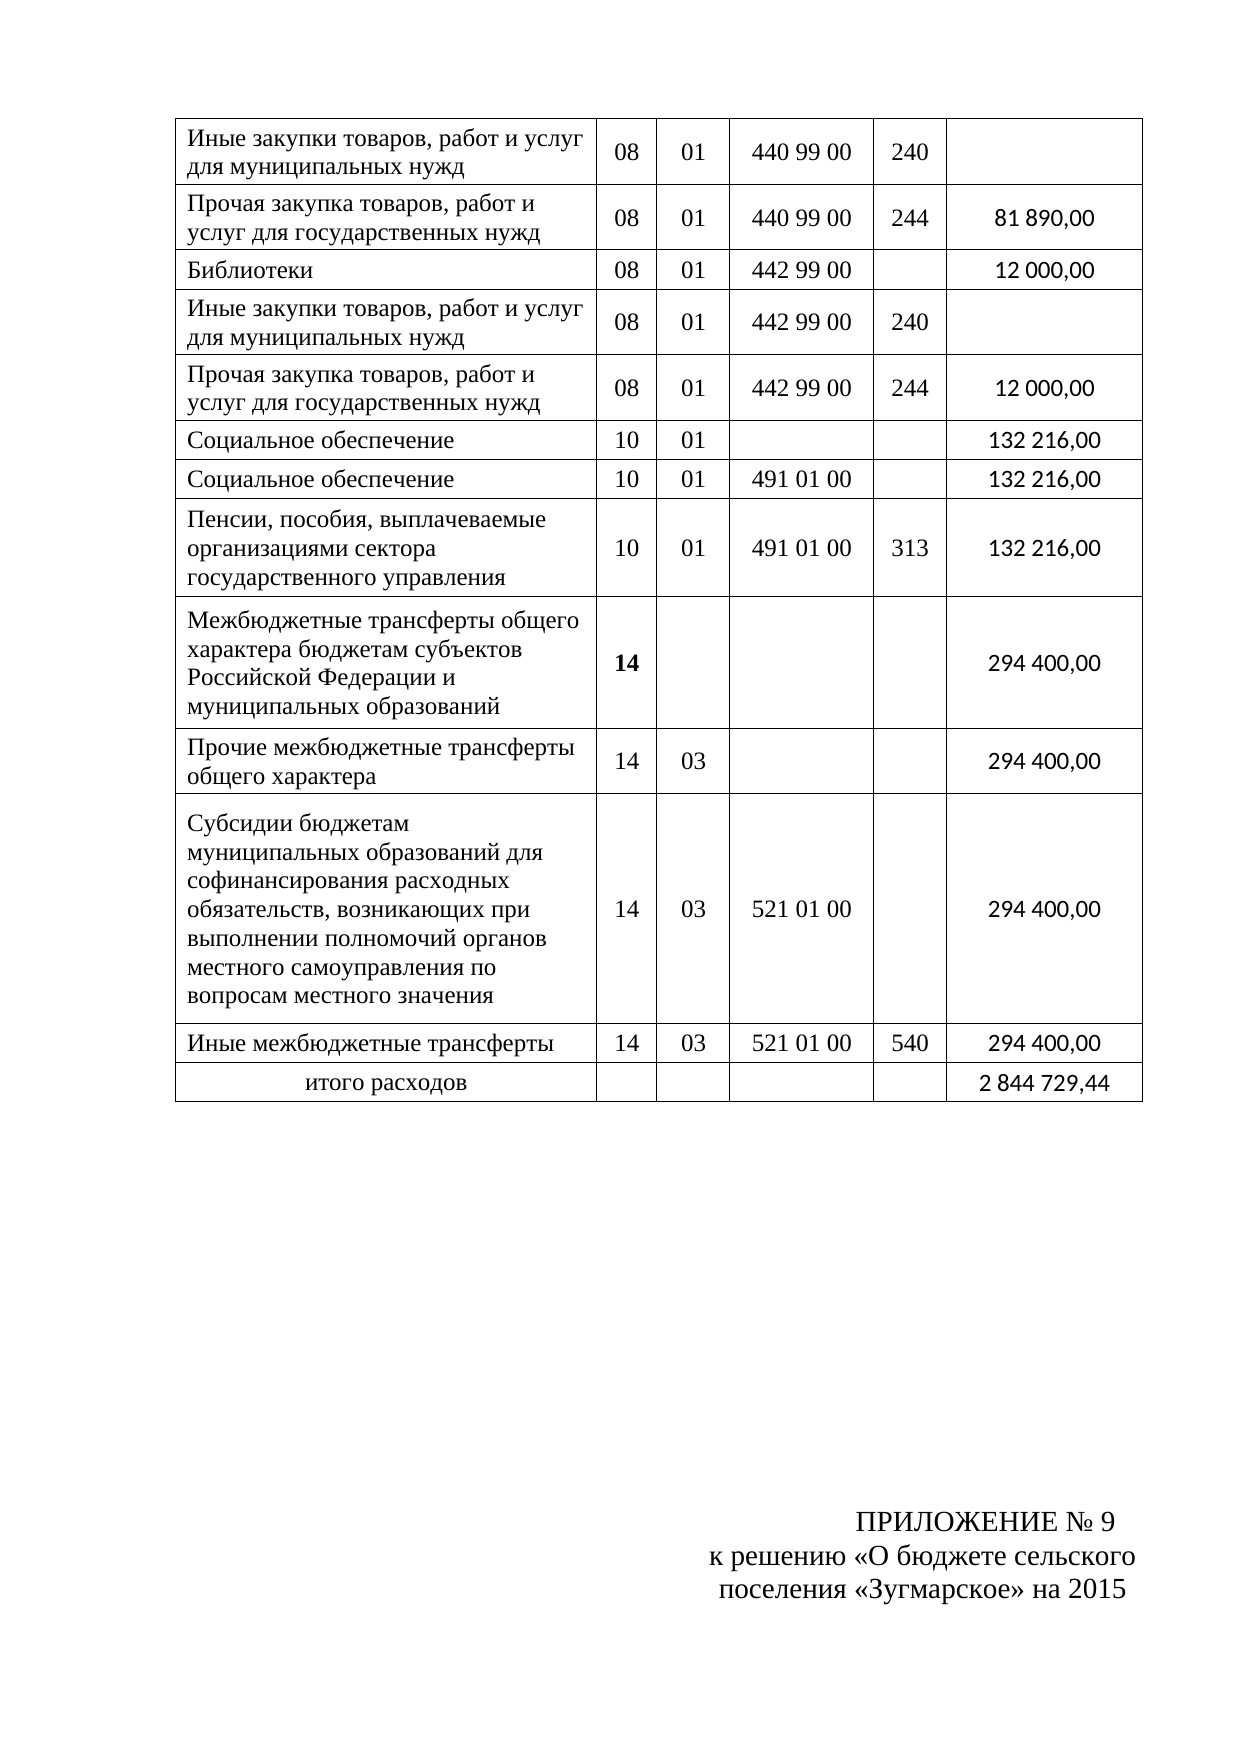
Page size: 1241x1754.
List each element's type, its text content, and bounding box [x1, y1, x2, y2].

table_cell 01 [657, 460, 729, 498]
table_cell [874, 1063, 946, 1101]
table_cell 132 216,00 [947, 421, 1142, 459]
table_cell 10 [597, 499, 656, 596]
table_cell 01 [657, 119, 729, 184]
table_cell Социальное обеспечение [176, 421, 596, 459]
table_cell 491 01 00 [730, 460, 873, 498]
table_cell 08 [597, 250, 656, 288]
table_cell 521 01 00 [730, 794, 873, 1023]
table_cell [730, 597, 873, 727]
table_cell 244 [874, 355, 946, 420]
table_cell 01 [657, 250, 729, 288]
table_cell 10 [597, 460, 656, 498]
table_cell Межбюджетные трансферты общего характера бюджетам субъектов Российской Федерации и муниципальных образований [176, 597, 596, 727]
table_cell 2 844 729,44 [947, 1063, 1142, 1101]
table_cell 01 [657, 185, 729, 249]
table_cell 01 [657, 290, 729, 354]
table_cell 12 000,00 [947, 355, 1142, 420]
table_cell 294 400,00 [947, 794, 1142, 1023]
table_cell 132 216,00 [947, 460, 1142, 498]
table_cell 03 [657, 729, 729, 793]
table_cell 240 [874, 119, 946, 184]
table_cell [730, 1063, 873, 1101]
table_cell 132 216,00 [947, 499, 1142, 596]
table_cell 08 [597, 185, 656, 249]
table_cell [874, 597, 946, 727]
table_cell 81 890,00 [947, 185, 1142, 249]
table_cell 03 [657, 1024, 729, 1062]
table_cell 14 [597, 729, 656, 793]
table_cell 294 400,00 [947, 729, 1142, 793]
table_cell Пенсии, пособия, выплачеваемые организациями сектора государственного управления [176, 499, 596, 596]
table_cell 294 400,00 [947, 597, 1142, 727]
table_cell 08 [597, 290, 656, 354]
table_cell Прочие межбюджетные трансферты общего характера [176, 729, 596, 793]
table_cell Субсидии бюджетам муниципальных образований для софинансирования расходных обязательств, возникающих при выполнении полномочий органов местного самоуправления по вопросам местного значения [176, 794, 596, 1023]
table_cell [730, 729, 873, 793]
table_cell 540 [874, 1024, 946, 1062]
table_cell 521 01 00 [730, 1024, 873, 1062]
table_cell 01 [657, 421, 729, 459]
table_cell 14 [597, 1024, 656, 1062]
table_cell [947, 290, 1142, 354]
table_cell 10 [597, 421, 656, 459]
table_cell 240 [874, 290, 946, 354]
table_cell Библиотеки [176, 250, 596, 288]
table_cell 294 400,00 [947, 1024, 1142, 1062]
table_cell 14 [597, 794, 656, 1023]
table_cell Иные межбюджетные трансферты [176, 1024, 596, 1062]
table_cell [176, 185, 596, 249]
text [693, 1538, 1152, 1605]
table_cell 440 99 00 [730, 185, 873, 249]
table_cell [874, 729, 946, 793]
table_cell [730, 421, 873, 459]
table_cell 08 [597, 355, 656, 420]
table_cell [874, 421, 946, 459]
table_cell 01 [657, 355, 729, 420]
table_cell [947, 119, 1142, 184]
table_cell Иные закупки товаров, работ и услуг для муниципальных нужд [176, 119, 596, 184]
table_cell [874, 250, 946, 288]
table_cell Прочая закупка товаров, работ и услуг для государственных нужд [176, 355, 596, 420]
table_cell Социальное обеспечение [176, 460, 596, 498]
table_cell 12 000,00 [947, 250, 1142, 288]
table_cell 01 [657, 499, 729, 596]
table_cell 442 99 00 [730, 290, 873, 354]
table_cell 244 [874, 185, 946, 249]
table_cell 442 99 00 [730, 250, 873, 288]
table_cell 313 [874, 499, 946, 596]
table_cell [657, 597, 729, 727]
table_cell [597, 1063, 656, 1101]
table_cell 14 [597, 597, 656, 727]
table_cell Иные закупки товаров, работ и услуг для муниципальных нужд [176, 290, 596, 354]
table_cell итого расходов [176, 1063, 596, 1101]
table_cell 08 [597, 119, 656, 184]
table_cell [874, 794, 946, 1023]
table_cell 03 [657, 794, 729, 1023]
table_cell 491 01 00 [730, 499, 873, 596]
table_cell [657, 1063, 729, 1101]
table_cell [874, 460, 946, 498]
table_cell 440 99 00 [730, 119, 873, 184]
table_cell 442 99 00 [730, 355, 873, 420]
text ПРИЛОЖЕНИЕ № 9 [177, 1504, 1152, 1538]
